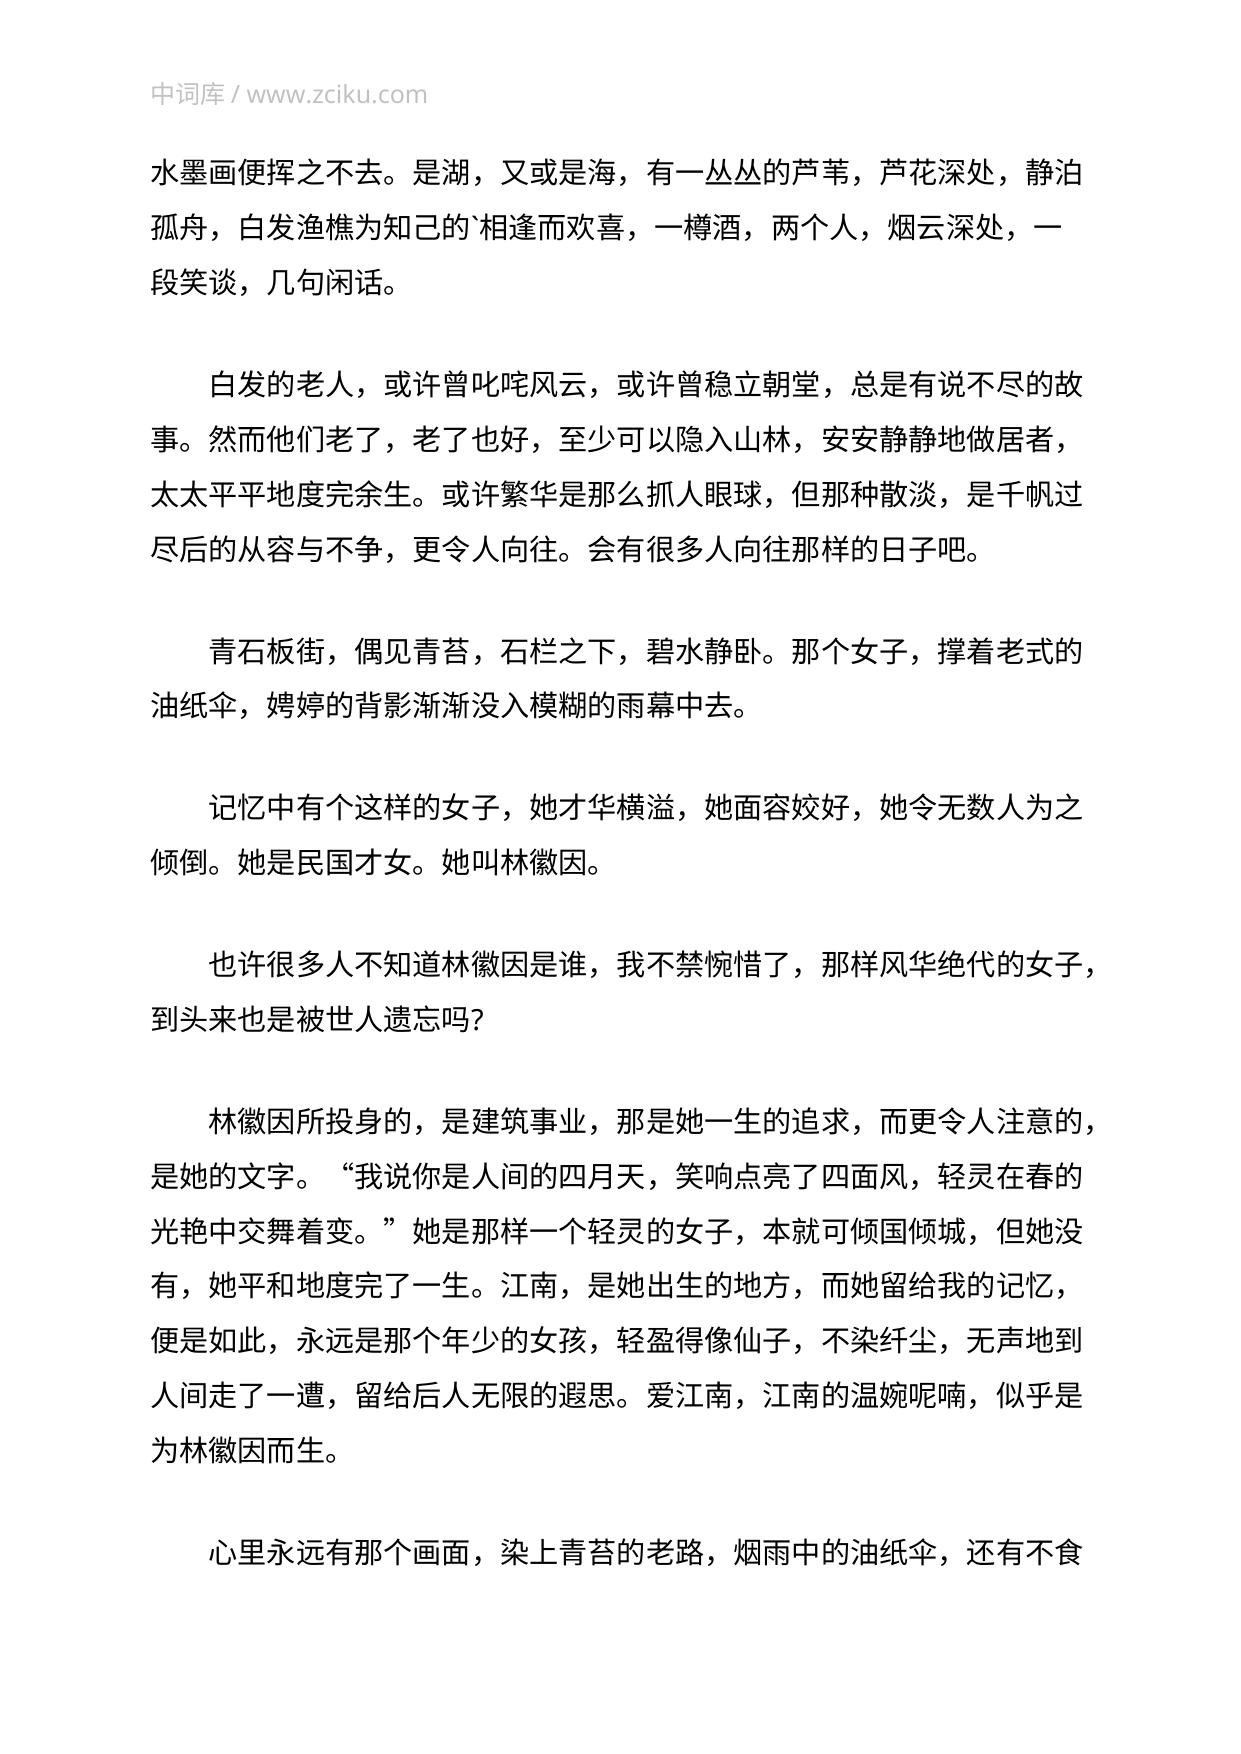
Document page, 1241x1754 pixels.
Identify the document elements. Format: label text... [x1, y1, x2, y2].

text 林徽因所投身的，是建筑事业，那是她一生的追求，而更令人注意的，是她的文字。“我说你是人间的四月天，笑响点亮了四面风，轻灵在春的光艳中交舞着变。”她是那样一个轻灵的女子，本就可倾国倾城，但她没有，她平和地度完了一生。江南，是她出生的地方，而她留给我的记忆，便是如此，永远是那个年少的女孩，轻盈得像仙子，不染纤尘，无声地到人间走了一遭，留给后人无限的遐思。爱江南，江南的温婉呢喃，似乎是为林徽因而生。 [150, 1098, 1090, 1470]
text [150, 150, 1090, 302]
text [150, 1529, 1090, 1572]
text 白发的老人，或许曾叱咤风云，或许曾稳立朝堂，总是有说不尽的故事。然而他们老了，老了也好，至少可以隐入山林，安安静静地做居者，太太平平地度完余生。或许繁华是那么抓人眼球，但那种散淡，是千帆过尽后的从容与不争，更令人向往。会有很多人向往那样的日子吧。 [150, 362, 1090, 569]
text 也许很多人不知道林徽因是谁，我不禁惋惜了，那样风华绝代的女子，到头来也是被世人遗忘吗? [150, 941, 1090, 1039]
text 青石板街，偶见青苔，石栏之下，碧水静卧。那个女子，撑着老式的油纸伞，娉婷的背影渐渐没入模糊的雨幕中去。 [150, 628, 1090, 725]
text 记忆中有个这样的女子，她才华横溢，她面容姣好，她令无数人为之倾倒。她是民国才女。她叫林徽因。 [150, 785, 1090, 882]
